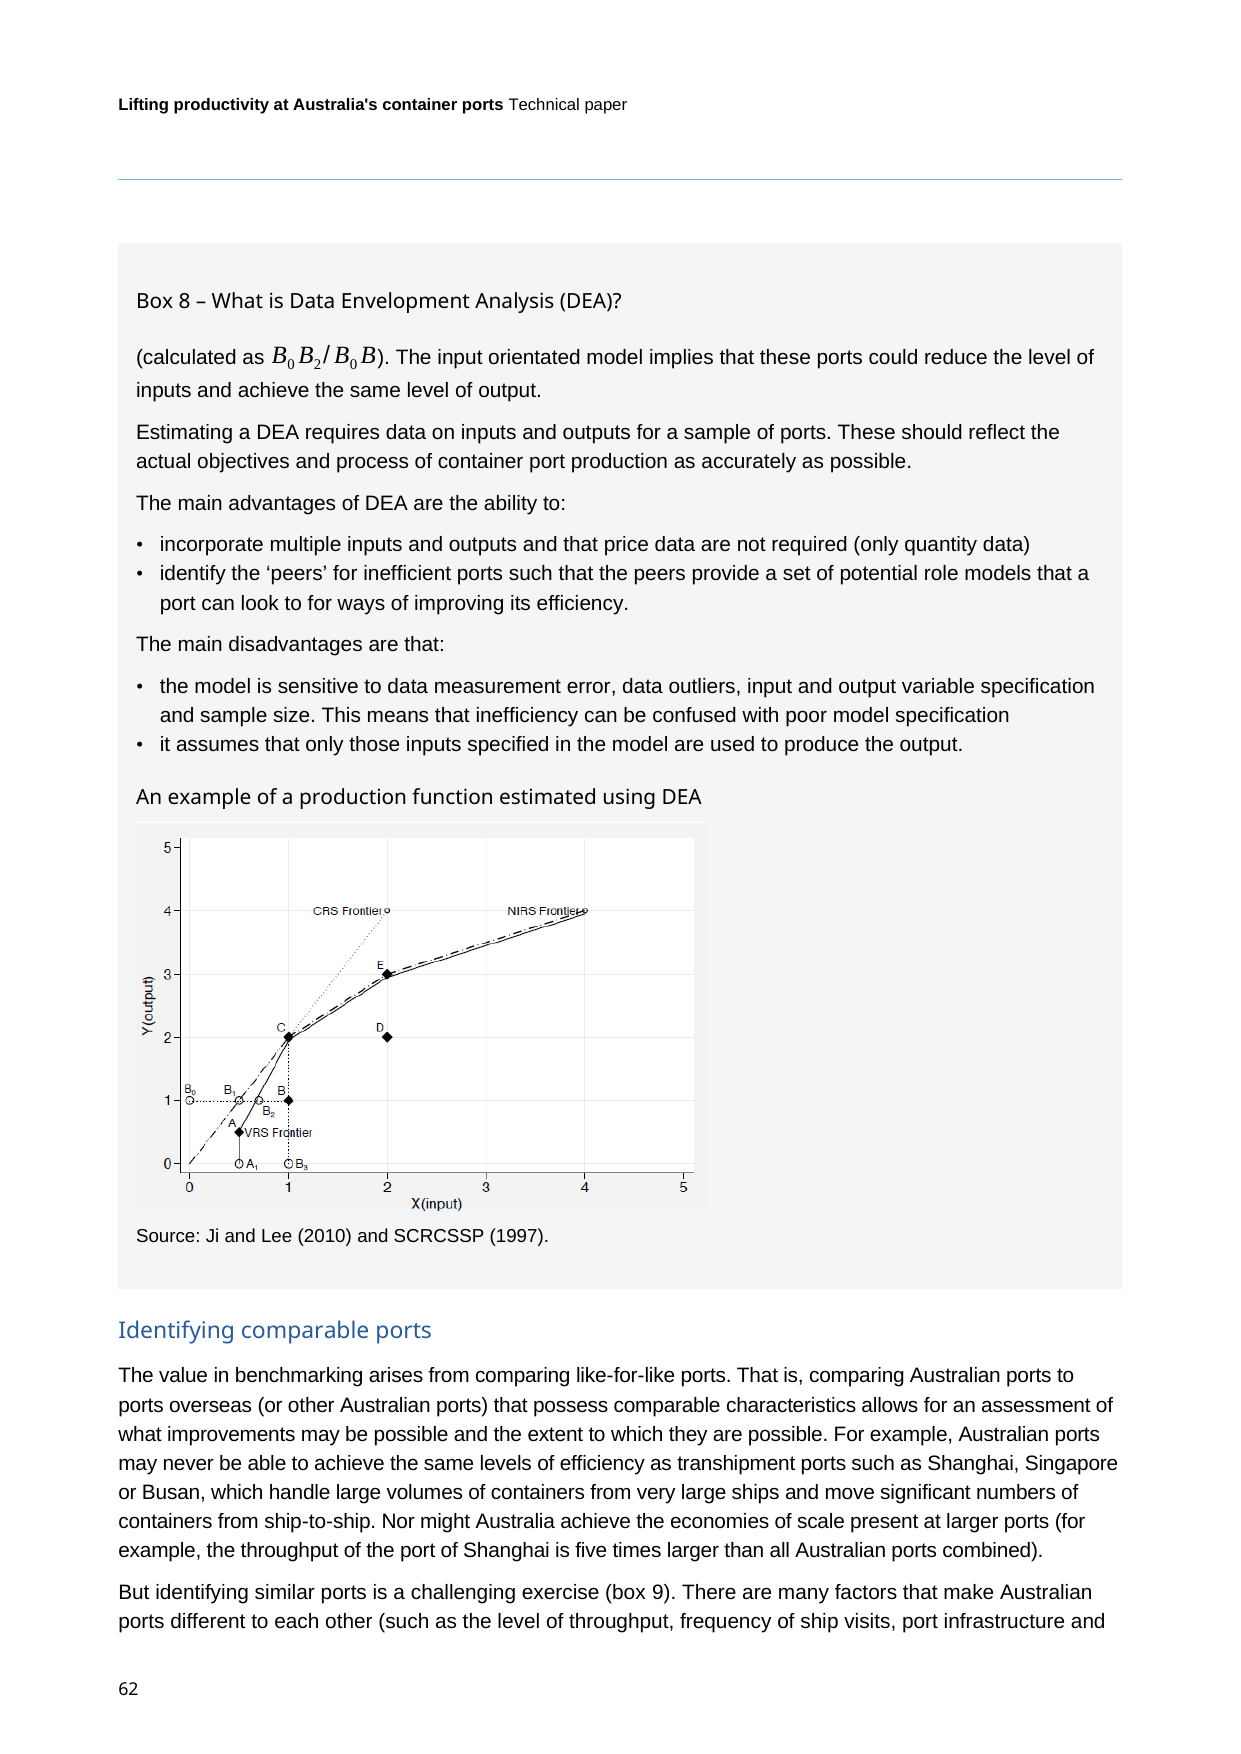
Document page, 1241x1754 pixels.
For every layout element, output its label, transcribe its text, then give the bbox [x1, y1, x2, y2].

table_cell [118, 326, 1122, 1289]
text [118, 1575, 1122, 1633]
table_header Box 8 – What is Data Envelopment Analysis (DEA)? [118, 243, 1122, 326]
text The value in benchmarking arises from comparing like-for-like ports. That is, comparing Australian ports to ports overseas (or other Australian ports) that possess comparable characteristics allows for an assessment of what improvements may be possible and the extent to which they are possible. For example, Australian ports may never be able to achieve the same levels of efficiency as transhipment ports such as Shanghai, Singapore or Busan, which handle large volumes of containers from very large ships and move significant numbers of containers from ship-to-ship. Nor might Australia achieve the economies of scale present at larger ports (for example, the throughput of the port of Shanghai is five times larger than all Australian ports combined). [118, 1358, 1122, 1562]
picture [135, 822, 709, 1212]
subtitle Identifying comparable ports [118, 1314, 1122, 1346]
